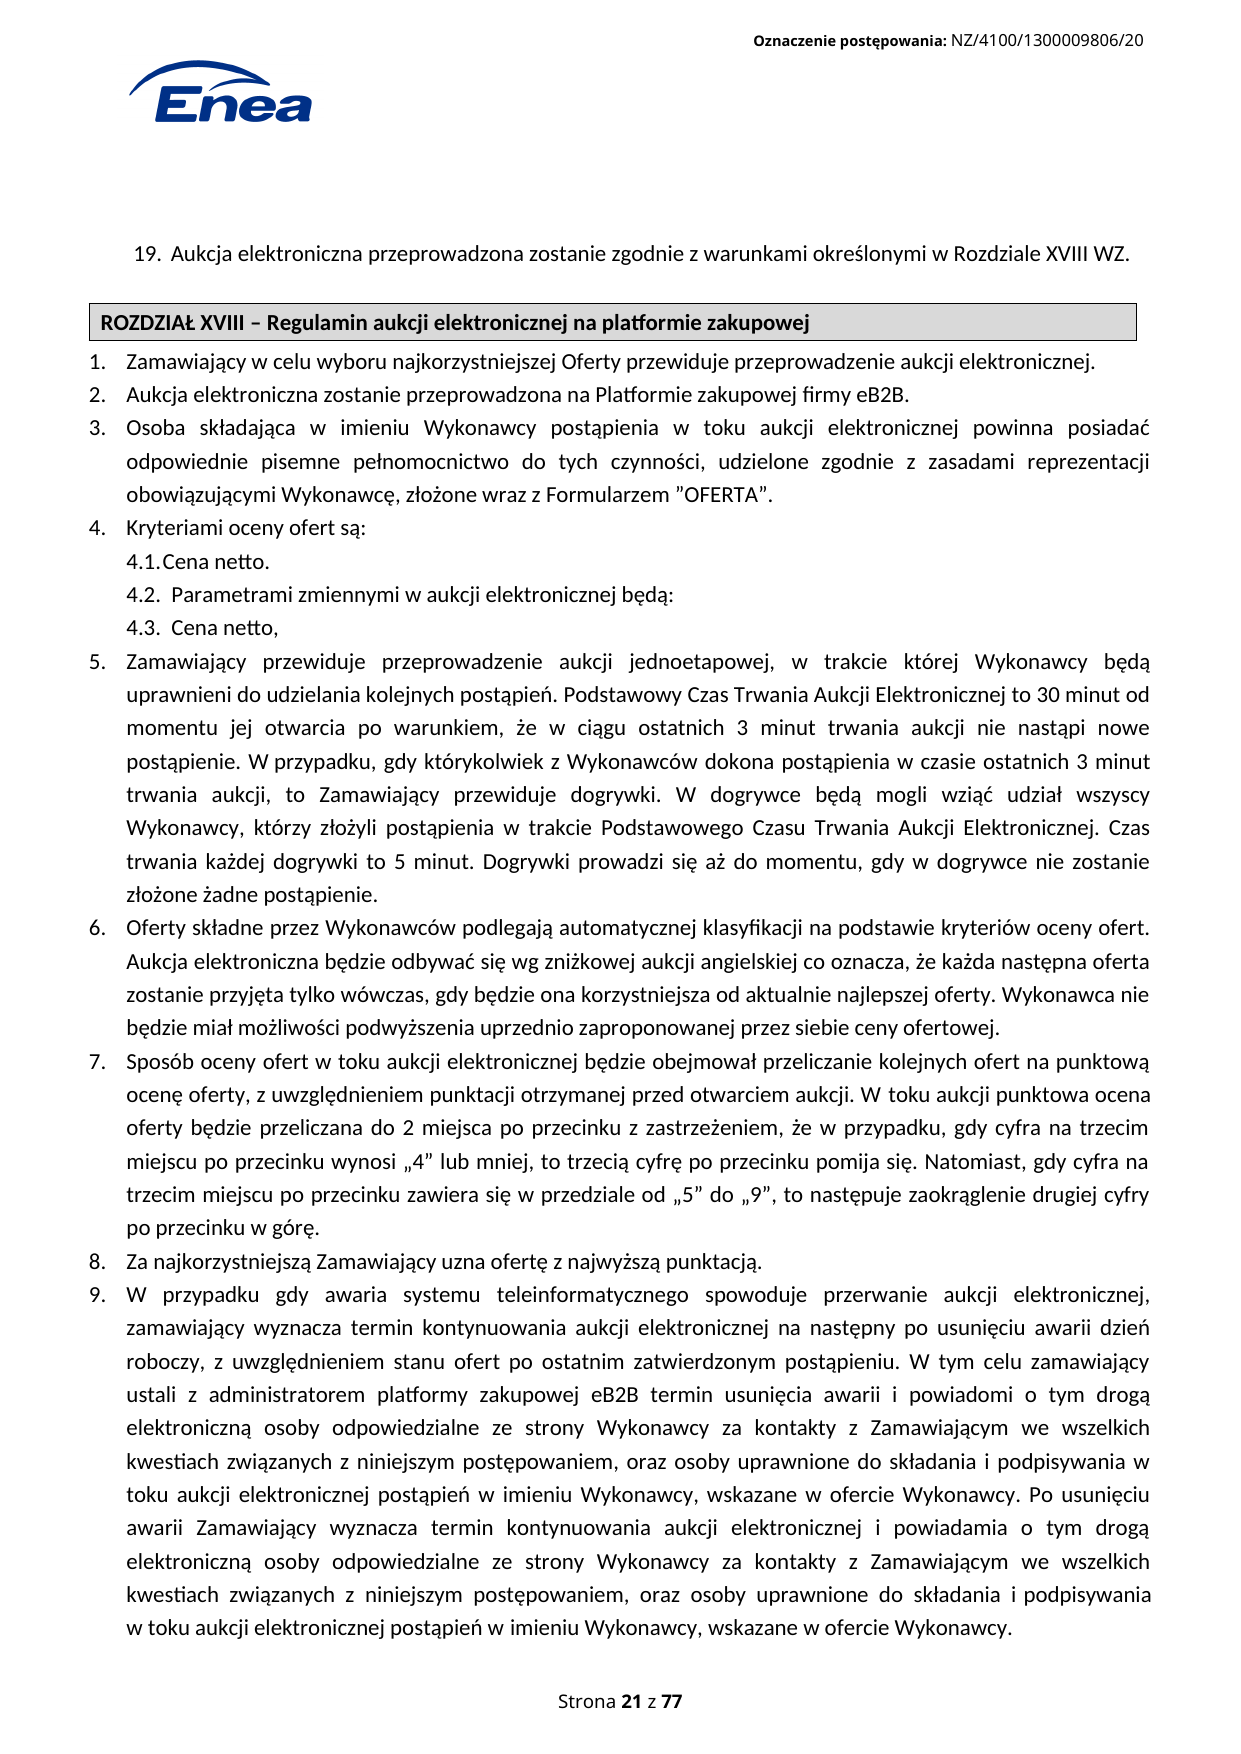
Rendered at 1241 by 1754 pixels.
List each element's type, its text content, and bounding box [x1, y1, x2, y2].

table_header ROZDZIAŁ XVIII – Regulamin aukcji elektronicznej na platformie zakupowej [90, 304, 1136, 340]
list Aukcja elektroniczna zostanie przeprowadzona na Platformie zakupowej firmy eB2B. [89, 375, 1152, 408]
picture [117, 50, 324, 124]
list Oferty składne przez Wykonawców podlegają automatycznej klasyfikacji na podstawie kryteriów oceny ofert. Aukcja elektroniczna będzie odbywać się wg zniżkowej aukcji angielskiej co oznacza, że każda następna oferta zostanie przyjęta tylko wówczas, gdy będzie ona korzystniejsza od aktualnie najlepszej oferty. Wykonawca nie będzie miał możliwości podwyższenia uprzednio zaproponowanej przez siebie ceny ofertowej. [89, 908, 1152, 1041]
list Zamawiający przewiduje przeprowadzenie aukcji jednoetapowej, w trakcie której Wykonawcy będą uprawnieni do udzielania kolejnych postąpień. Podstawowy Czas Trwania Aukcji Elektronicznej to 30 minut od momentu jej otwarcia po warunkiem, że w ciągu ostatnich 3 minut trwania aukcji nie nastąpi nowe postąpienie. W przypadku, gdy którykolwiek z Wykonawców dokona postąpienia w czasie ostatnich 3 minut trwania aukcji, to Zamawiający przewiduje dogrywki. W dogrywce będą mogli wziąć udział wszyscy Wykonawcy, którzy złożyli postąpienia w trakcie Podstawowego Czasu Trwania Aukcji Elektronicznej. Czas trwania każdej dogrywki to 5 minut. Dogrywki prowadzi się aż do momentu, gdy w dogrywce nie zostanie złożone żadne postąpienie. [89, 641, 1152, 908]
list Osoba składająca w imieniu Wykonawcy postąpienia w toku aukcji elektronicznej powinna posiadać odpowiednie pisemne pełnomocnictwo do tych czynności, udzielone zgodnie z zasadami reprezentacji obowiązującymi Wykonawcę, złożone wraz z Formularzem ”OFERTA”. [89, 408, 1152, 508]
list Za najkorzystniejszą Zamawiający uzna ofertę z najwyższą punktacją. [89, 1241, 1152, 1275]
list Cena netto. [126, 541, 1152, 575]
list Sposób oceny ofert w toku aukcji elektronicznej będzie obejmował przeliczanie kolejnych ofert na punktową ocenę oferty, z uwzględnieniem punktacji otrzymanej przed otwarciem aukcji. W toku aukcji punktowa ocena oferty będzie przeliczana do 2 miejsca po przecinku z zastrzeżeniem, że w przypadku, gdy cyfra na trzecim miejscu po przecinku wynosi „4” lub mniej, to trzecią cyfrę po przecinku pomija się. Natomiast, gdy cyfra na trzecim miejscu po przecinku zawiera się w przedziale od „5” do „9”, to następuje zaokrąglenie drugiej cyfry po przecinku w górę. [89, 1041, 1152, 1241]
list Kryteriami oceny ofert są: [89, 508, 1152, 541]
list Cena netto, [126, 608, 1152, 641]
list Parametrami zmiennymi w aukcji elektronicznej będą: [126, 575, 1152, 608]
list Aukcja elektroniczna przeprowadzona zostanie zgodnie z warunkami określonymi w Rozdziale XVIII WZ. [133, 239, 1152, 267]
list W przypadku gdy awaria systemu teleinformatycznego spowoduje przerwanie aukcji elektronicznej, zamawiający wyznacza termin kontynuowania aukcji elektronicznej na następny po usunięciu awarii dzień roboczy, z uwzględnieniem stanu ofert po ostatnim zatwierdzonym postąpieniu. W tym celu zamawiający ustali z administratorem platformy zakupowej eB2B termin usunięcia awarii i powiadomi o tym drogą elektroniczną osoby odpowiedzialne ze strony Wykonawcy za kontakty z Zamawiającym we wszelkich kwestiach związanych z niniejszym postępowaniem, oraz osoby uprawnione do składania i podpisywania w toku aukcji elektronicznej postąpień w imieniu Wykonawcy, wskazane w ofercie Wykonawcy. Po usunięciu awarii Zamawiający wyznacza termin kontynuowania aukcji elektronicznej i powiadamia o tym drogą elektroniczną osoby odpowiedzialne ze strony Wykonawcy za kontakty z Zamawiającym we wszelkich kwestiach związanych z niniejszym postępowaniem, oraz osoby uprawnione do składania i podpisywania w toku aukcji elektronicznej postąpień w imieniu Wykonawcy, wskazane w ofercie Wykonawcy. [89, 1275, 1152, 1641]
list Zamawiający w celu wyboru najkorzystniejszej Oferty przewiduje przeprowadzenie aukcji elektronicznej. [89, 341, 1152, 375]
